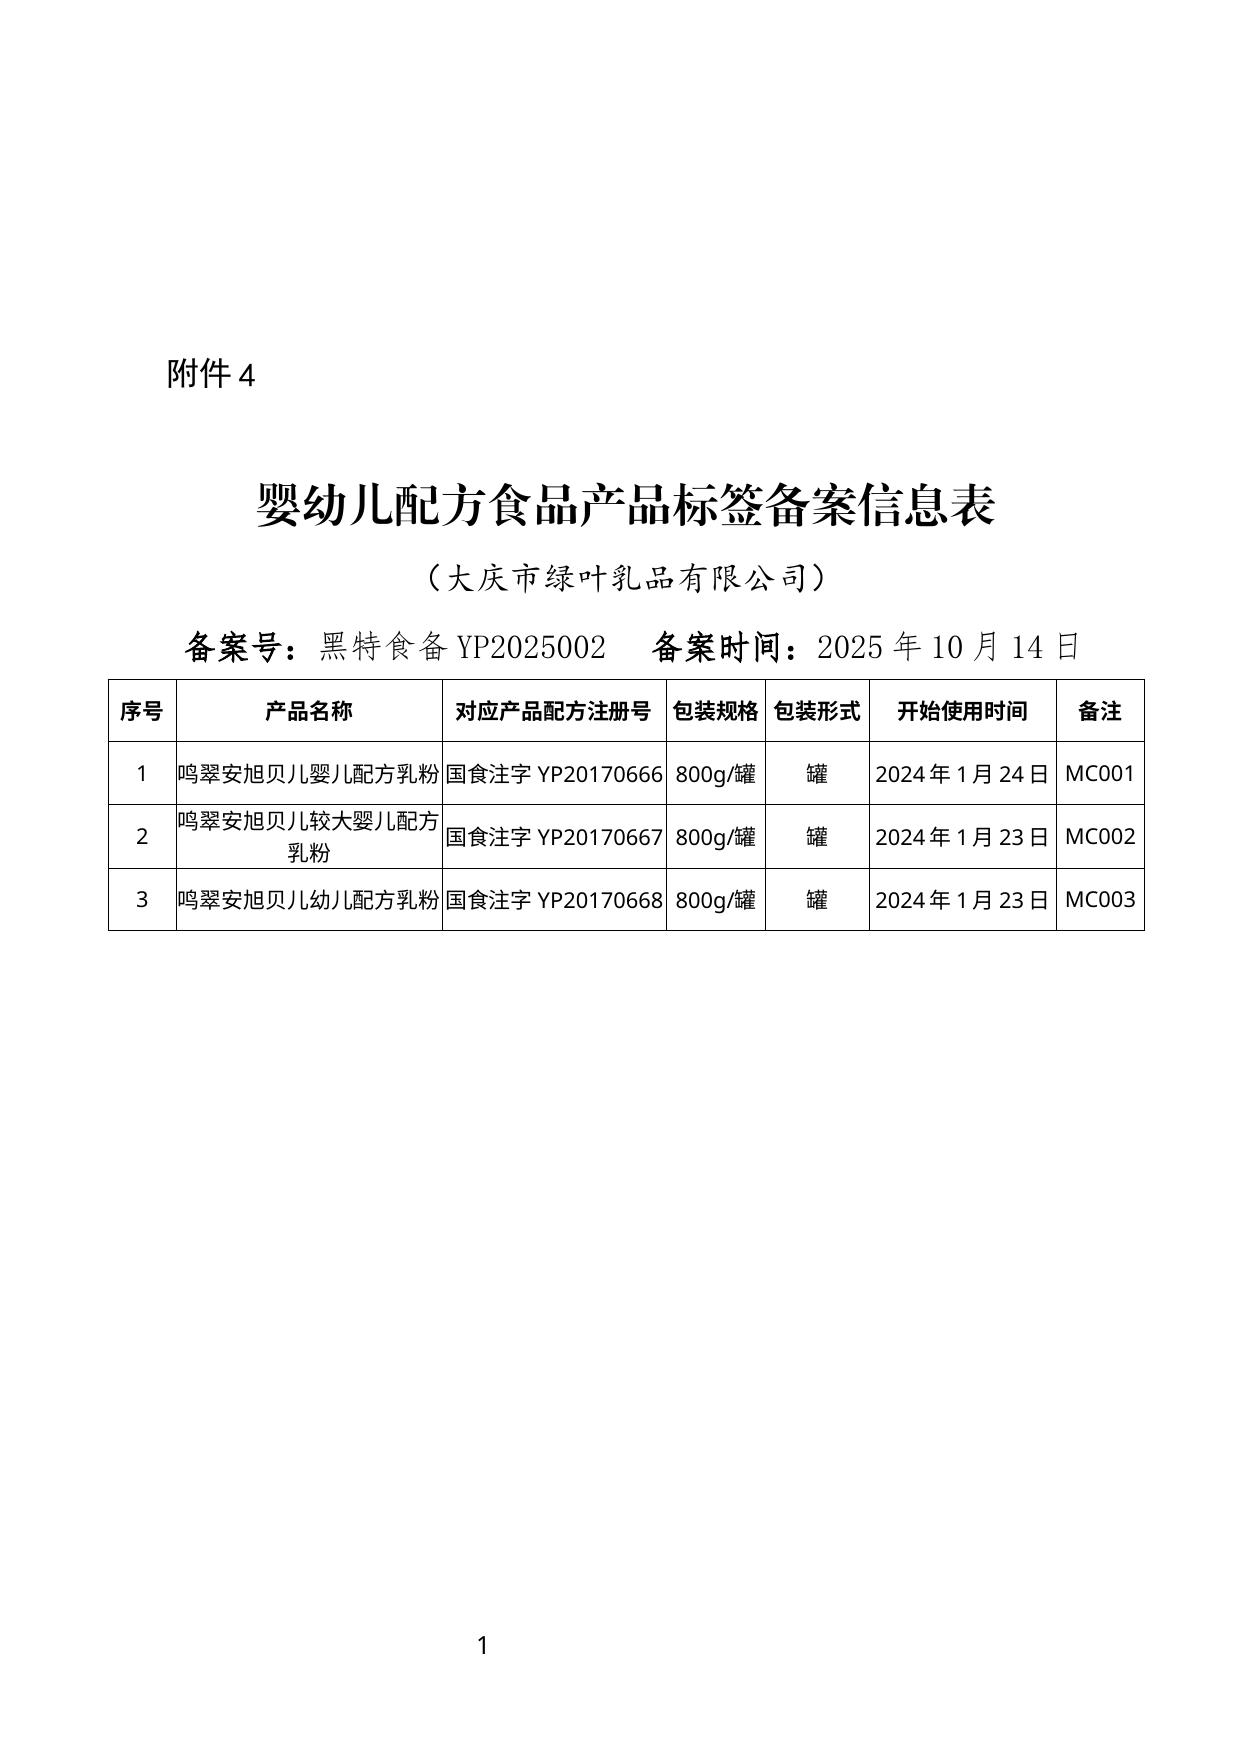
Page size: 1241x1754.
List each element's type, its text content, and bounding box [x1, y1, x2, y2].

table_cell MC001 [1057, 742, 1144, 804]
text 附件4 [165, 338, 1087, 406]
table_header 对应产品配方注册号 [443, 680, 666, 741]
table_cell 国食注字 YP20170666 [443, 742, 666, 804]
table_cell 2024年1月24日 [870, 742, 1056, 804]
text 备案号：黑特食备YP2025002 备案时间：2025年10月14日 [165, 610, 1087, 678]
table_cell 鸣翠安旭贝儿较大婴儿配方乳粉 [177, 805, 442, 868]
table_cell 罐 [766, 869, 869, 930]
table_cell 罐 [766, 742, 869, 804]
table_header 包装形式 [766, 680, 869, 741]
table_cell 2024年1月23日 [870, 869, 1056, 930]
table_cell 3 [109, 869, 176, 930]
table_cell 罐 [766, 805, 869, 868]
table_header 开始使用时间 [870, 680, 1056, 741]
text 婴幼儿配方食品产品标签备案信息表 [165, 474, 1087, 542]
table_cell 国食注字 YP20170668 [443, 869, 666, 930]
table_cell 800g/罐 [667, 742, 765, 804]
table_header 包装规格 [667, 680, 765, 741]
table_cell 国食注字 YP20170667 [443, 805, 666, 868]
table_header 序号 [109, 680, 176, 741]
table_cell 1 [109, 742, 176, 804]
table_header 备注 [1057, 680, 1144, 741]
table_cell 800g/罐 [667, 805, 765, 868]
table_cell MC002 [1057, 805, 1144, 868]
text （大庆市绿叶乳品有限公司） [165, 542, 1087, 610]
table_header 产品名称 [177, 680, 442, 741]
table_cell 2 [109, 805, 176, 868]
table_cell 鸣翠安旭贝儿幼儿配方乳粉 [177, 869, 442, 930]
table_cell 800g/罐 [667, 869, 765, 930]
table_cell 2024年1月23日 [870, 805, 1056, 868]
table_cell MC003 [1057, 869, 1144, 930]
table_cell 鸣翠安旭贝儿婴儿配方乳粉 [177, 742, 442, 804]
